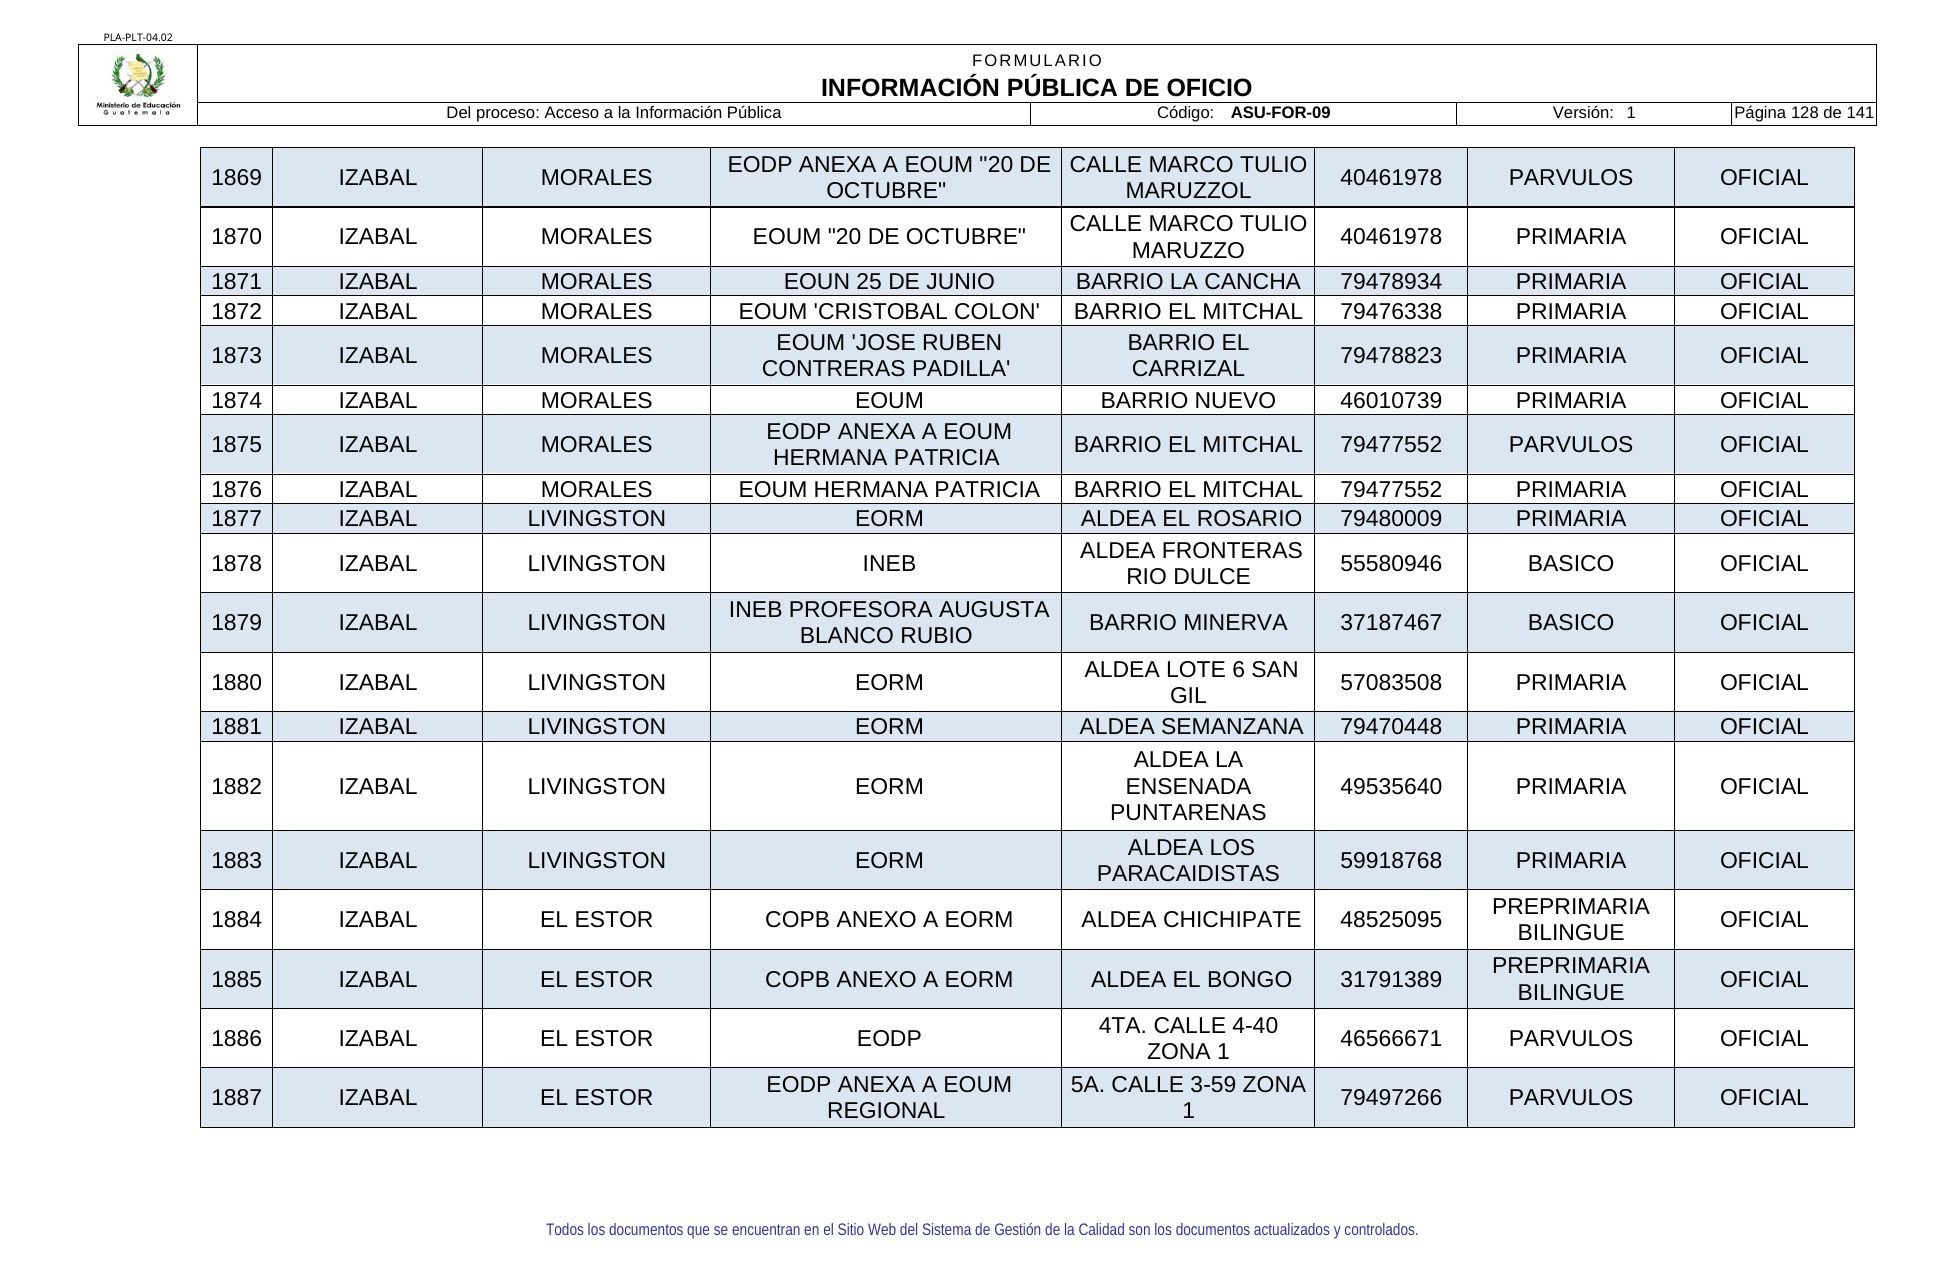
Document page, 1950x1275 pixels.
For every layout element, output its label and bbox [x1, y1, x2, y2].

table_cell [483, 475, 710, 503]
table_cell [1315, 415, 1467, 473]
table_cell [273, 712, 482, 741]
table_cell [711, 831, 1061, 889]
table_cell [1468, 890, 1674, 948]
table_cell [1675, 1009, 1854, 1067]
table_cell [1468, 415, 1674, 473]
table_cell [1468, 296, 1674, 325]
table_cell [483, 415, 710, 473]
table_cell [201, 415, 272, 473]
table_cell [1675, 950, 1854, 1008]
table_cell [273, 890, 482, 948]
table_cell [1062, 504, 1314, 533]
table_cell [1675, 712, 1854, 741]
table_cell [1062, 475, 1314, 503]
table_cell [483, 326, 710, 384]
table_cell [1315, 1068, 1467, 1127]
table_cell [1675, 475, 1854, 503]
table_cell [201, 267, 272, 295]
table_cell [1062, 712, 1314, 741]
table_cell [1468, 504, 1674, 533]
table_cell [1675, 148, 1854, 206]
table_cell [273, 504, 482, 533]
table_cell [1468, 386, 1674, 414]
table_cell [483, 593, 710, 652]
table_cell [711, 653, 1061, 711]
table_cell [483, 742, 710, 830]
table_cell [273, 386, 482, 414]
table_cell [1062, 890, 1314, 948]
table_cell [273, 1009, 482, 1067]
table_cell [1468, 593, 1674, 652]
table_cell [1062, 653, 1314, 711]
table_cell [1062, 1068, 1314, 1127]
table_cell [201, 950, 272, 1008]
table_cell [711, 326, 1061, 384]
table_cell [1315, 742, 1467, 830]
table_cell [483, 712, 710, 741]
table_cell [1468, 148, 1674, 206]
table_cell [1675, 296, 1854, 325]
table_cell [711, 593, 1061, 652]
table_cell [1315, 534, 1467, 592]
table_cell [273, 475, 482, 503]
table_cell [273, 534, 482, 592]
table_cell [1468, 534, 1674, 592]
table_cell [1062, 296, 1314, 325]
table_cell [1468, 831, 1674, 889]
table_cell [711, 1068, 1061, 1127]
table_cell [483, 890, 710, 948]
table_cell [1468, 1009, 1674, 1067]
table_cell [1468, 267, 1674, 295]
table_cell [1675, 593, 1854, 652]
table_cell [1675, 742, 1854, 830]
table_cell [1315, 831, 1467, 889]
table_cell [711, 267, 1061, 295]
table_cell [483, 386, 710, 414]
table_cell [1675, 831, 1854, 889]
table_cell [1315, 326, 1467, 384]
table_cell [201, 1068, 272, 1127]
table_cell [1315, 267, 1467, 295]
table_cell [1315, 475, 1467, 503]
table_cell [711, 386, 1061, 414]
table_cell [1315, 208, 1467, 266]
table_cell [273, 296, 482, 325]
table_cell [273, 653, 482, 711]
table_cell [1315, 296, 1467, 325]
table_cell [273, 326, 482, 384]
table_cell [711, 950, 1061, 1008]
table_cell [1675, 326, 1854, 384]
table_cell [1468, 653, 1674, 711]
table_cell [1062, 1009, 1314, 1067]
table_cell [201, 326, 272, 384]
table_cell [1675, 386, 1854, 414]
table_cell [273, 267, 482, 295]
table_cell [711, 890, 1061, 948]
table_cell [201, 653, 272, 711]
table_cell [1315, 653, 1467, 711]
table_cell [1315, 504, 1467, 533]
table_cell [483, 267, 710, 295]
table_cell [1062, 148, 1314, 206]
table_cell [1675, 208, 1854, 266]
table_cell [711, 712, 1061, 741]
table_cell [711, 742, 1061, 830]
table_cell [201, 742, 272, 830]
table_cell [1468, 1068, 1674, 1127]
picture [95, 51, 181, 117]
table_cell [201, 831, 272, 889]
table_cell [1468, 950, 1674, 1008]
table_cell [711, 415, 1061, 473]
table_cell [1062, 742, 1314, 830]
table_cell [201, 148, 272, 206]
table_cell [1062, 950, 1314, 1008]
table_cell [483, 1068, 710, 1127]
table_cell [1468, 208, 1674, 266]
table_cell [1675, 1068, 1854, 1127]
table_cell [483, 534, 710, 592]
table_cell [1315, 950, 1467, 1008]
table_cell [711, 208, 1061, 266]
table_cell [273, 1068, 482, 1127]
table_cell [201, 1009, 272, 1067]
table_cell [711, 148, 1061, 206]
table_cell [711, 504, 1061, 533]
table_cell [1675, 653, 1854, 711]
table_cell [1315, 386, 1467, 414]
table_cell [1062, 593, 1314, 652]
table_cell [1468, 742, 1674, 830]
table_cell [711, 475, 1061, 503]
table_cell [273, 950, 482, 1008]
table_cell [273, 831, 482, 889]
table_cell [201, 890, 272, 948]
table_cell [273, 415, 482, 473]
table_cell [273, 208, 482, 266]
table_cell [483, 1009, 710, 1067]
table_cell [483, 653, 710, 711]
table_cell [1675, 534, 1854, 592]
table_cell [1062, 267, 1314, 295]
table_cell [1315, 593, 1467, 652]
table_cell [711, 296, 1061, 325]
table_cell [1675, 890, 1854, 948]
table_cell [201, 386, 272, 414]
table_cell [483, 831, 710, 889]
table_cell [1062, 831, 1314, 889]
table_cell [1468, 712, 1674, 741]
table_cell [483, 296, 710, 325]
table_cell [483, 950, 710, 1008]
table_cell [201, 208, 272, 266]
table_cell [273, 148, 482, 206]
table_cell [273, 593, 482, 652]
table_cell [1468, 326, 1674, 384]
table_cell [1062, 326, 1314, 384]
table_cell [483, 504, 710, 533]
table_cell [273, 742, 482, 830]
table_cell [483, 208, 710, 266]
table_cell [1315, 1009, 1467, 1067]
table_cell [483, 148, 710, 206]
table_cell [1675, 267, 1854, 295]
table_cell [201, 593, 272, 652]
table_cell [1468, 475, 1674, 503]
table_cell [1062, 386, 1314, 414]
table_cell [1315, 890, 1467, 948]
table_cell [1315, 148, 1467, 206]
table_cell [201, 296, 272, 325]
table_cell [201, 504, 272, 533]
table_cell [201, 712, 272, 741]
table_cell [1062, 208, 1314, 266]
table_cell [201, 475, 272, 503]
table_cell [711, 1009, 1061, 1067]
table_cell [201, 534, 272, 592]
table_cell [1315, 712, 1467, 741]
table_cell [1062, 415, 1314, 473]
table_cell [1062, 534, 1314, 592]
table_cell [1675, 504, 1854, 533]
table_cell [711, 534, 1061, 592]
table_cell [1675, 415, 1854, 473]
